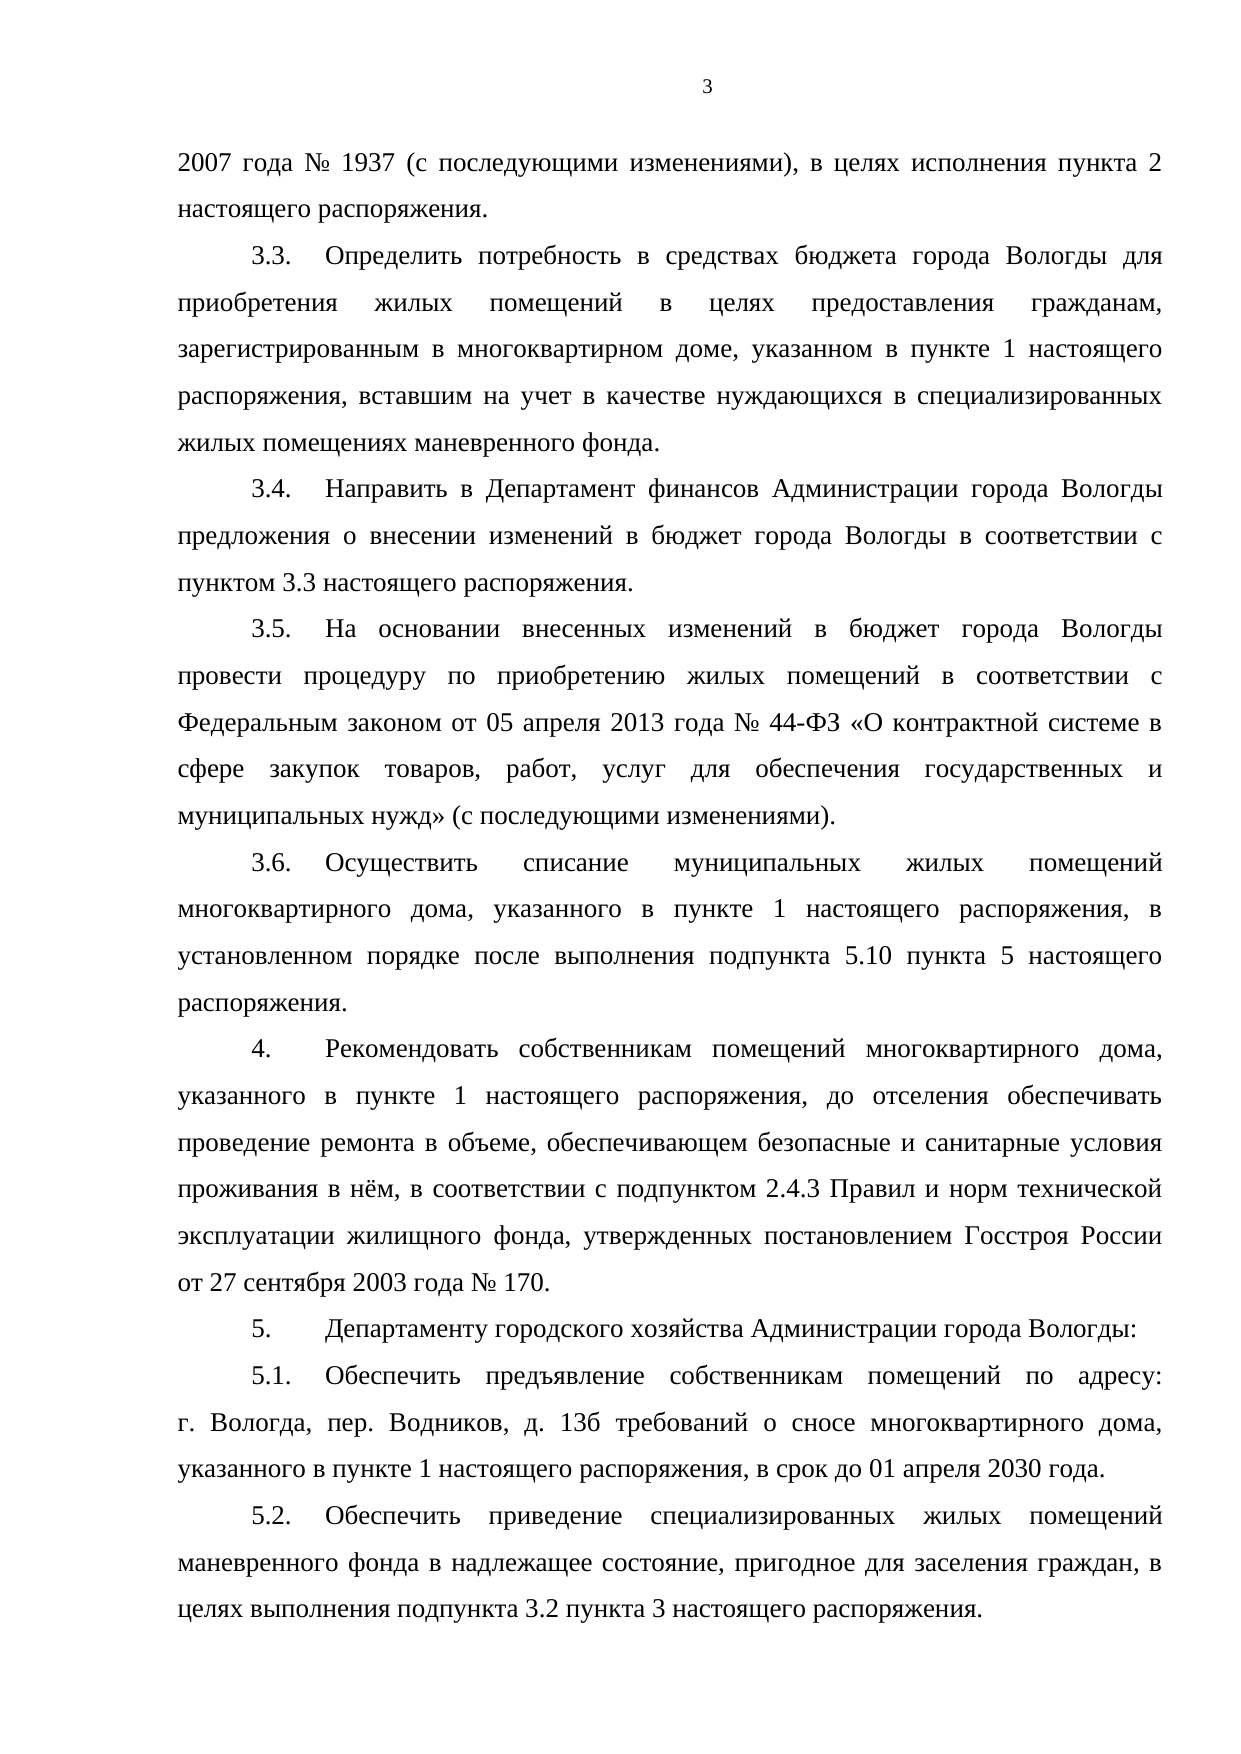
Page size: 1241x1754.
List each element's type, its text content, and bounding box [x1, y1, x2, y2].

text 5. Департаменту городского хозяйства Администрации города Вологды: [177, 1313, 1163, 1344]
text 3.3. Определить потребность в средствах бюджета города Вологды для приобретения жилых помещений в целях предоставления гражданам, зарегистрированным в многоквартирном доме, указанном в пункте 1 настоящего распоряжения, вставшим на учет в качестве нуждающихся в специализированных жилых помещениях маневренного фонда. [177, 239, 1163, 457]
text 3.6. Осуществить списание муниципальных жилых помещений многоквартирного дома, указанного в пункте 1 настоящего распоряжения, в установленном порядке после выполнения подпункта 5.10 пункта 5 настоящего распоряжения. [177, 846, 1163, 1017]
text 3.4. Направить в Департамент финансов Администрации города Вологды предложения о внесении изменений в бюджет города Вологды в соответствии с пунктом 3.3 настоящего распоряжения. [177, 473, 1163, 597]
text 5.1. Обеспечить предъявление собственникам помещений по адресу: г. Вологда, пер. Водников, д. 13б требований о сносе многоквартирного дома, указанного в пункте 1 настоящего распоряжения, в срок до 01 апреля 2030 года. [177, 1359, 1163, 1484]
text 5.2. Обеспечить приведение специализированных жилых помещений маневренного фонда в надлежащее состояние, пригодное для заселения граждан, в целях выполнения подпункта 3.2 пункта 3 настоящего распоряжения. [177, 1499, 1163, 1624]
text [177, 146, 1163, 224]
text 3.5. На основании внесенных изменений в бюджет города Вологды провести процедуру по приобретению жилых помещений в соответствии с Федеральным законом от 05 апреля 2013 года № 44-ФЗ «О контрактной системе в сфере закупок товаров, работ, услуг для обеспечения государственных и муниципальных нужд» (с последующими изменениями). [177, 613, 1163, 830]
text 4. Рекомендовать собственникам помещений многоквартирного дома, указанного в пункте 1 настоящего распоряжения, до отселения обеспечивать проведение ремонта в объеме, обеспечивающем безопасные и санитарные условия проживания в нём, в соответствии с подпунктом 2.4.3 Правил и норм технической эксплуатации жилищного фонда, утвержденных постановлением Госстроя России от 27 сентября 2003 года № 170. [177, 1033, 1163, 1297]
